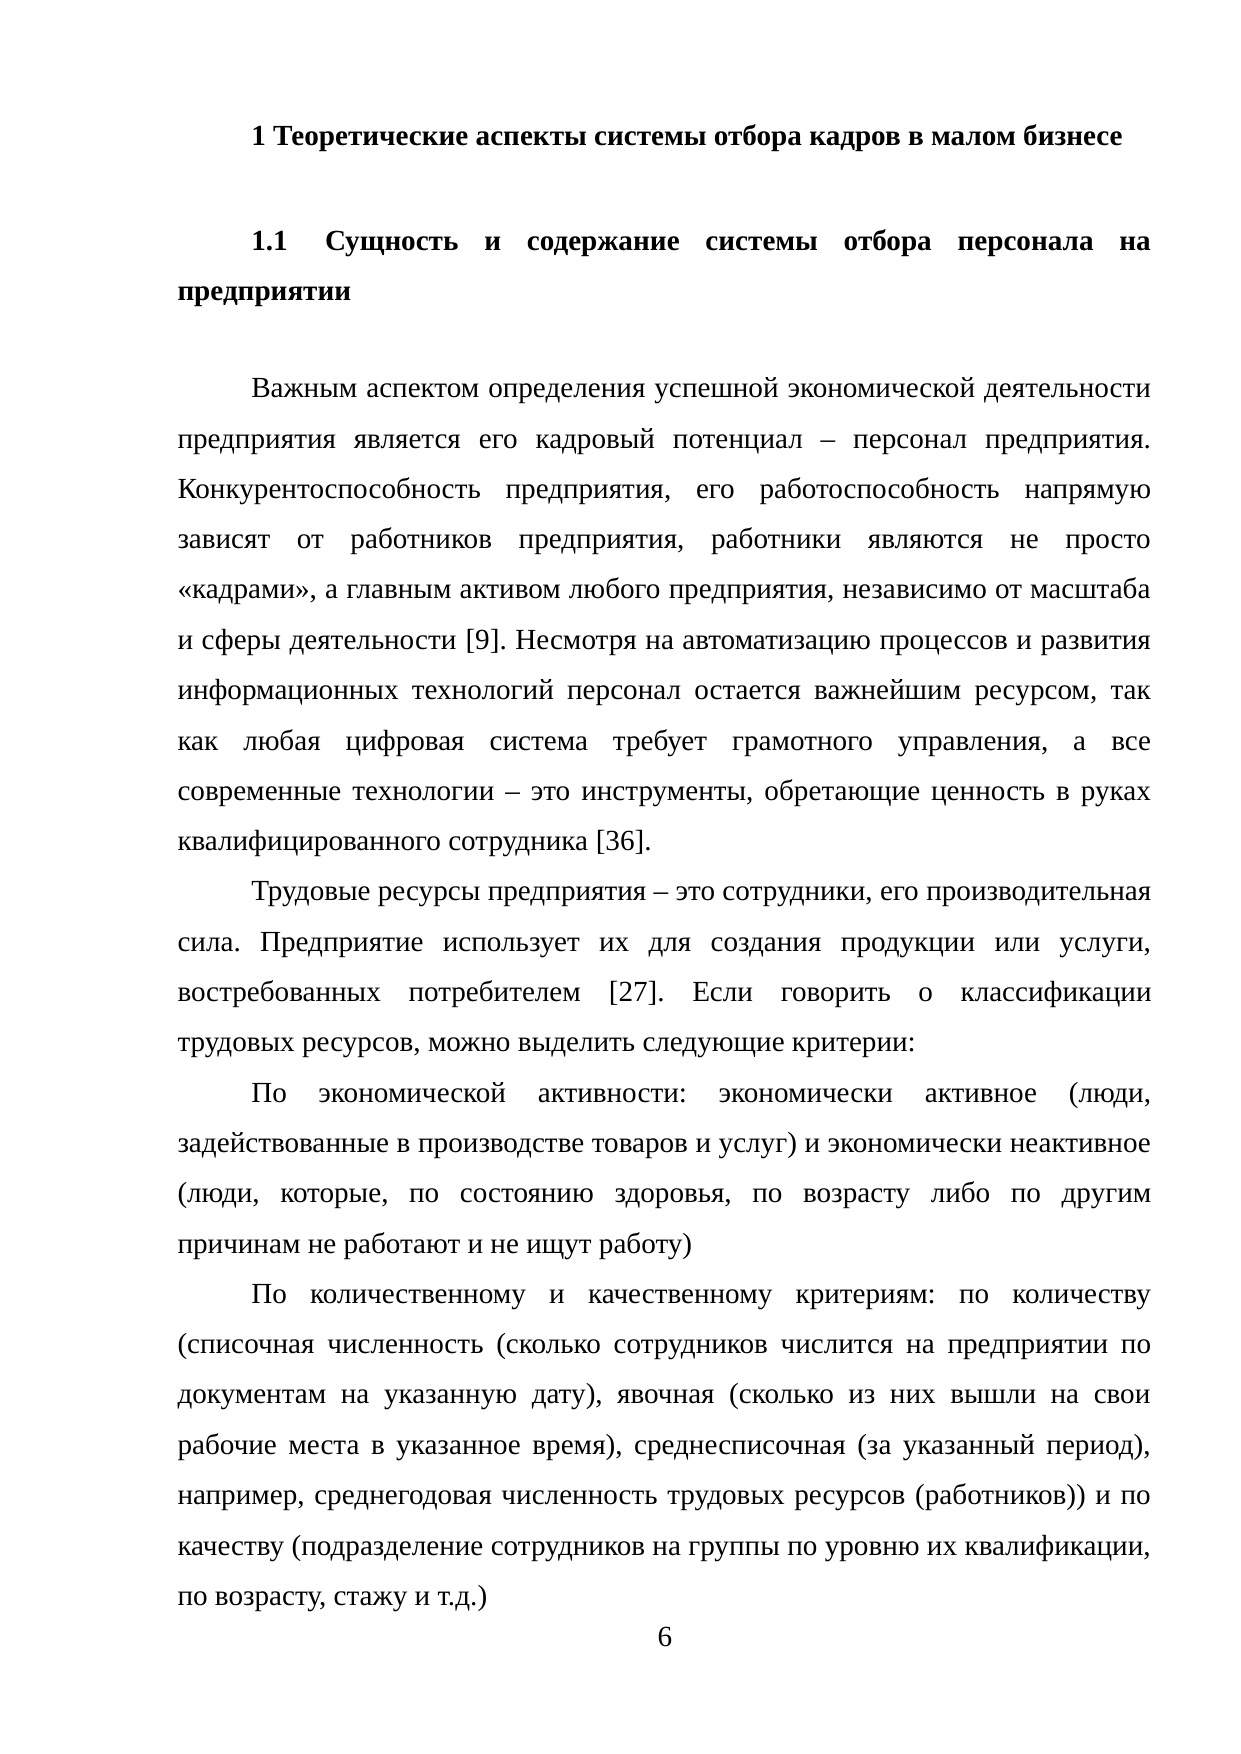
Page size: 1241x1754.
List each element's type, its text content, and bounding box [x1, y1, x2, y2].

text 1 Теоретические аспекты системы отбора кадров в малом бизнесе [177, 118, 1152, 152]
text Важным аспектом определения успешной экономической деятельности предприятия является его кадровый потенциал – персонал предприятия. Конкурентоспособность предприятия, его работоспособность напрямую зависят от работников предприятия, работники являются не просто «кадрами», а главным активом любого предприятия, независимо от масштаба и сферы деятельности [9]. Несмотря на автоматизацию процессов и развития информационных технологий персонал остается важнейшим ресурсом, так как любая цифровая система требует грамотного управления, а все современные технологии – это инструменты, обретающие ценность в руках квалифицированного сотрудника [36]. [177, 370, 1152, 857]
subtitle 1.1 Сущность и содержание системы отбора персонала на предприятии [177, 223, 1152, 307]
text По экономической активности: экономически активное (люди, задействованные в производстве товаров и услуг) и экономически неактивное (люди, которые, по состоянию здоровья, по возрасту либо по другим причинам не работают и не ищут работу) [177, 1075, 1152, 1259]
text Трудовые ресурсы предприятия – это сотрудники, его производительная сила. Предприятие использует их для создания продукции или услуги, востребованных потребителем [27]. Если говорить о классификации трудовых ресурсов, можно выделить следующие критерии: [177, 873, 1152, 1058]
text По количественному и качественному критериям: по количеству (списочная численность (сколько сотрудников числится на предприятии по документам на указанную дату), явочная (сколько из них вышли на свои рабочие места в указанное время), среднесписочная (за указанный период), например, среднегодовая численность трудовых ресурсов (работников)) и по качеству (подразделение сотрудников на группы по уровню их квалификации, по возрасту, стажу и т.д.) [177, 1276, 1152, 1611]
